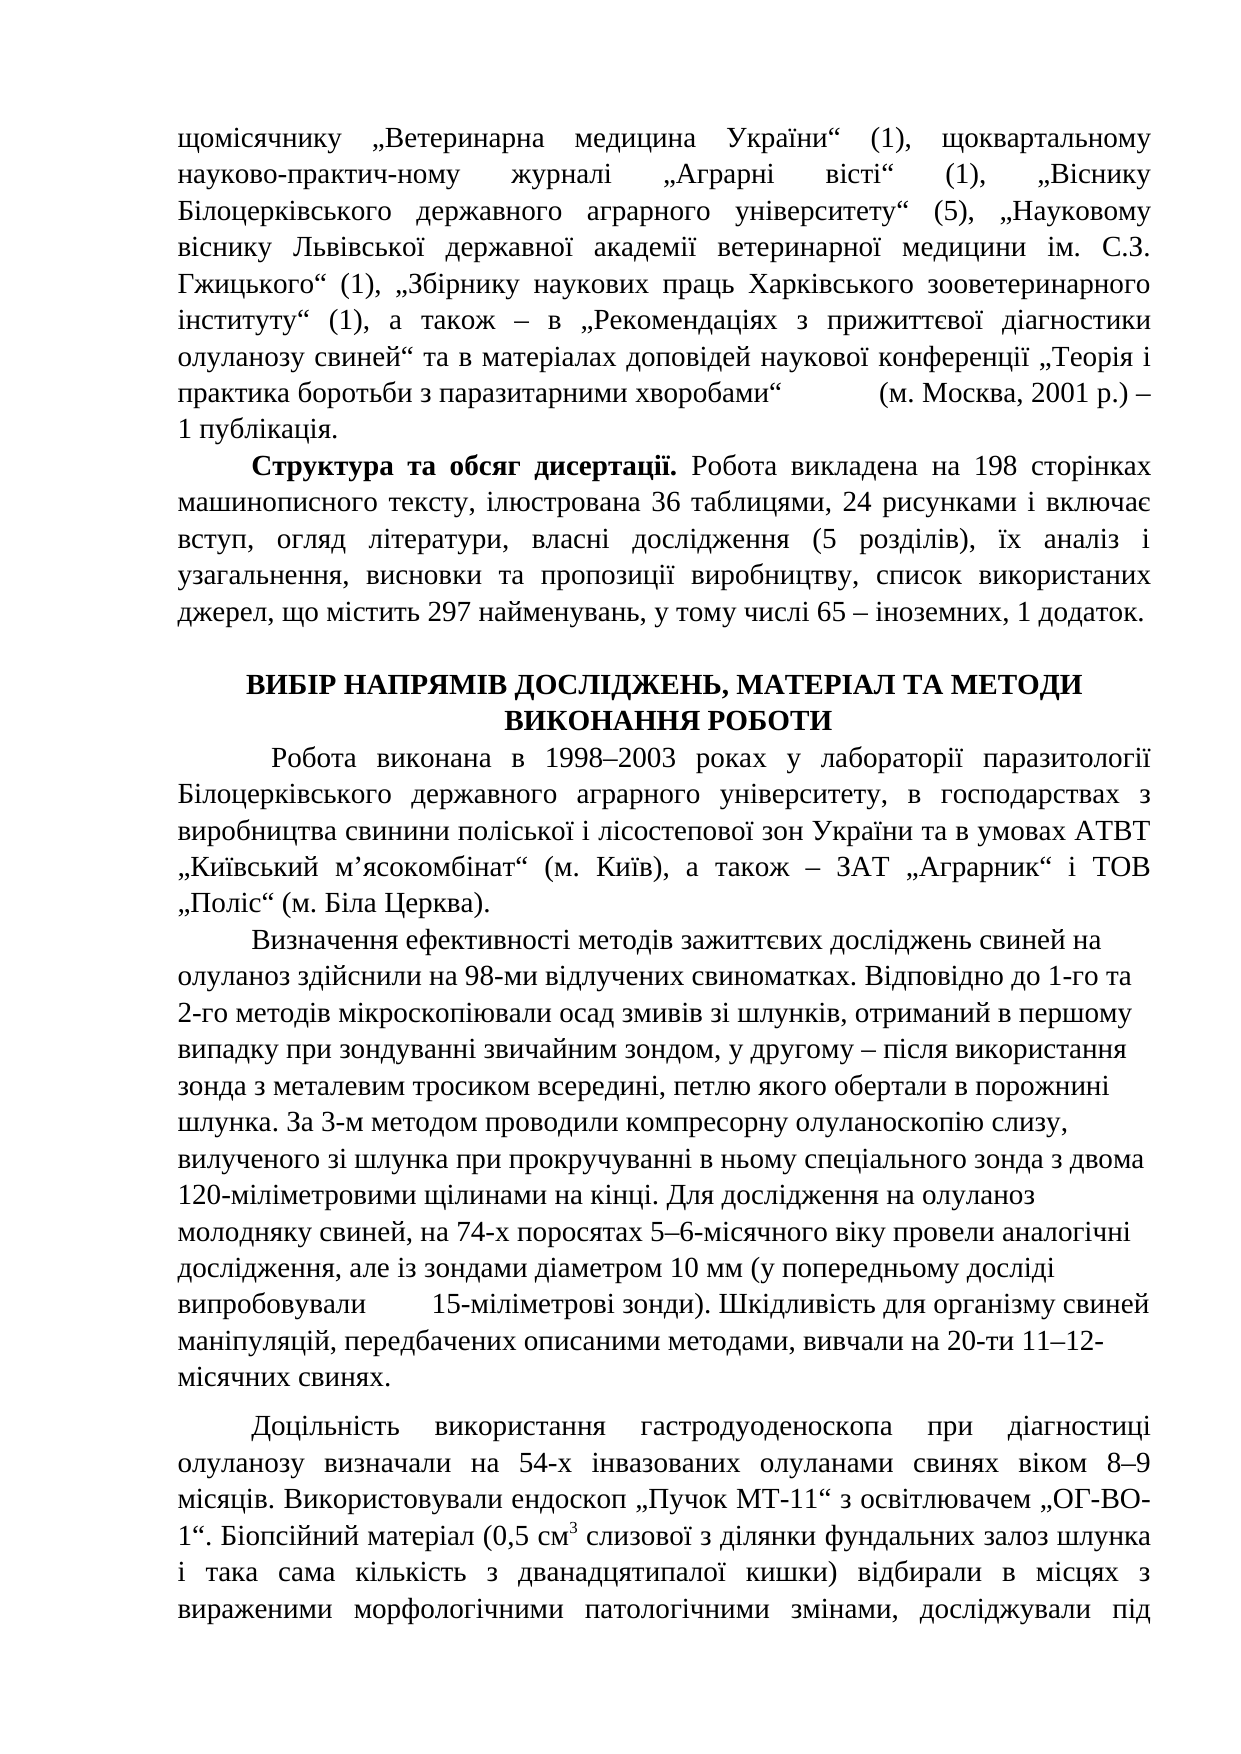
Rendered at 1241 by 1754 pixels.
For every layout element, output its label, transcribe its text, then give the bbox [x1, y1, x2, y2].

text ВИКОНАННЯ РОБОТИ [177, 701, 1152, 738]
text Визначення ефективності методів зажиттєвих досліджень свиней на олуланоз здійснили на 98-ми відлучених свиноматках. Відповідно до 1-го та 2-го методів мікроскопіювали осад змивів зі шлунків, отриманий в першому випадку при зондуванні звичайним зондом, у другому – після використання зонда з металевим тросиком всередині, петлю якого обертали в порожнині шлунка. За 3-м методом проводили компресорну олуланоскопію слизу, вилученого зі шлунка при прокручуванні в ньому спеціального зонда з двома 120-міліметровими щілинами на кінці. Для дослідження на олуланоз молодняку свиней, на 74-х поросятах 5–6-місячного віку провели аналогічні дослідження, але із зондами діаметром 10 мм (у попередньому досліді випробовували 15-міліметрові зонди). Шкідливість для організму свиней маніпуляцій, передбачених описаними методами, вивчали на 20-ти 11–12-місячних свинях. [177, 920, 1152, 1394]
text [177, 1407, 1152, 1625]
text Структура та обсяг дисертації. Робота викладена на 198 сторінках машинописного тексту, ілюстрована 36 таблицями, 24 рисунками і включає вступ, огляд літератури, власні дослідження (5 розділів), їх аналіз і узагальнення, висновки та пропозиції виробництву, список використаних джерел, що містить 297 найменувань, у тому числі 65 – іноземних, 1 додаток. [177, 446, 1152, 628]
text Робота виконана в 1998–2003 роках у лабораторії паразитології Білоцерківського державного аграрного університету, в господарствах з виробництва свинини поліської і лісостепової зон України та в умовах АТВТ „Київський м’ясокомбінат“ (м. Київ), а також – ЗАТ „Аграрник“ і ТОВ „Поліс“ (м. Біла Церква). [177, 738, 1152, 920]
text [177, 118, 1152, 446]
text ВИБІР НАПРЯМІВ ДОСЛІДЖЕНЬ, МАТЕРІАЛ ТА МЕТОДИ [177, 665, 1152, 701]
